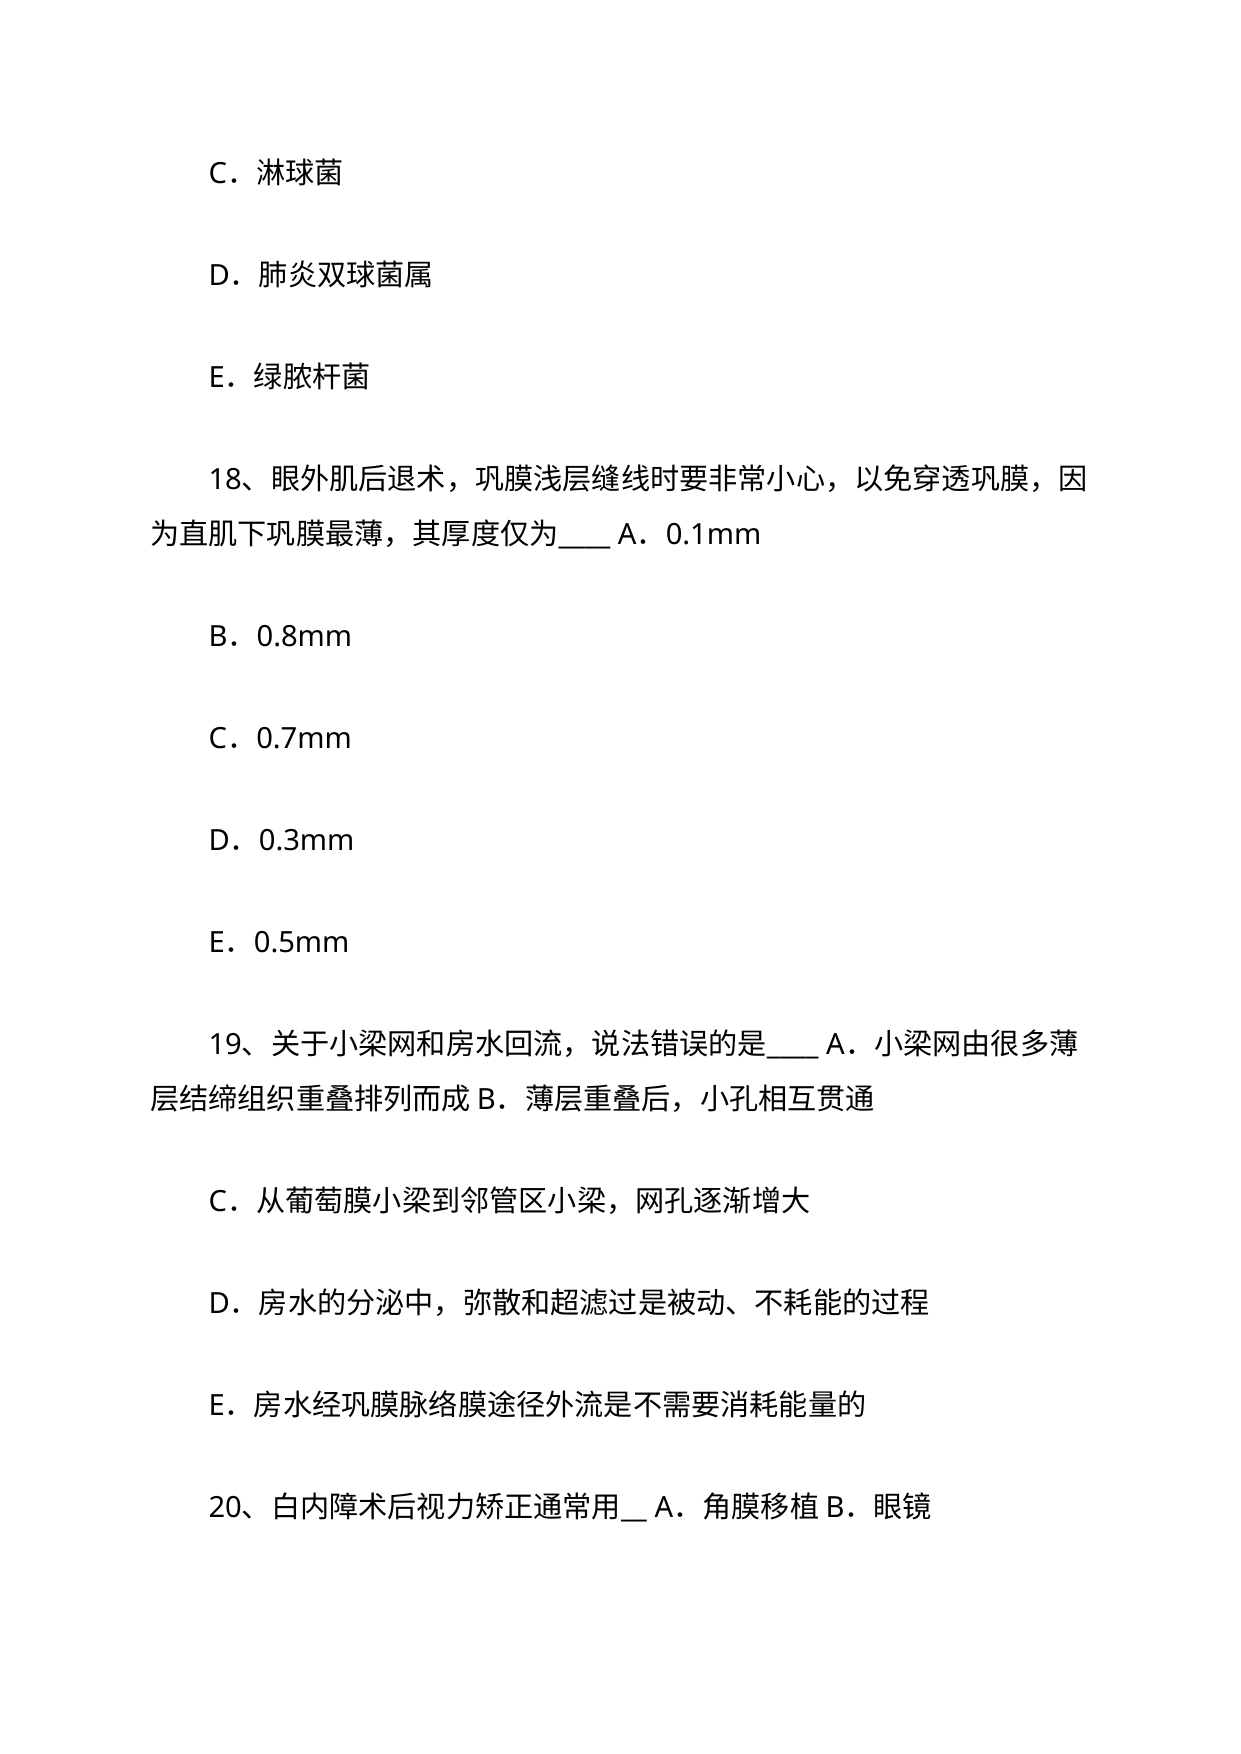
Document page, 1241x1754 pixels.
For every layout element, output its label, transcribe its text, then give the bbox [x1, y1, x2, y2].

text 18、眼外肌后退术，巩膜浅层缝线时要非常小心，以免穿透巩膜，因为直肌下巩膜最薄，其厚度仅为____ A．0.1mm [150, 456, 1090, 553]
text B．0.8mm [150, 613, 1090, 655]
text 19、关于小梁网和房水回流，说法错误的是____ A．小梁网由很多薄层结缔组织重叠排列而成B．薄层重叠后，小孔相互贯通 [150, 1021, 1090, 1118]
text D．肺炎双球菌属 [150, 252, 1090, 294]
text D．房水的分泌中，弥散和超滤过是被动、不耗能的过程 [150, 1280, 1090, 1322]
text C．淋球菌 [150, 150, 1090, 192]
text C．0.7mm [150, 715, 1090, 757]
text E．0.5mm [150, 919, 1090, 961]
text C．从葡萄膜小梁到邻管区小梁，网孔逐渐增大 [150, 1178, 1090, 1220]
text E．绿脓杆菌 [150, 354, 1090, 396]
text D．0.3mm [150, 817, 1090, 859]
text 20、白内障术后视力矫正通常用__ A．角膜移植 B．眼镜 [150, 1484, 1090, 1526]
text E．房水经巩膜脉络膜途径外流是不需要消耗能量的 [150, 1382, 1090, 1424]
